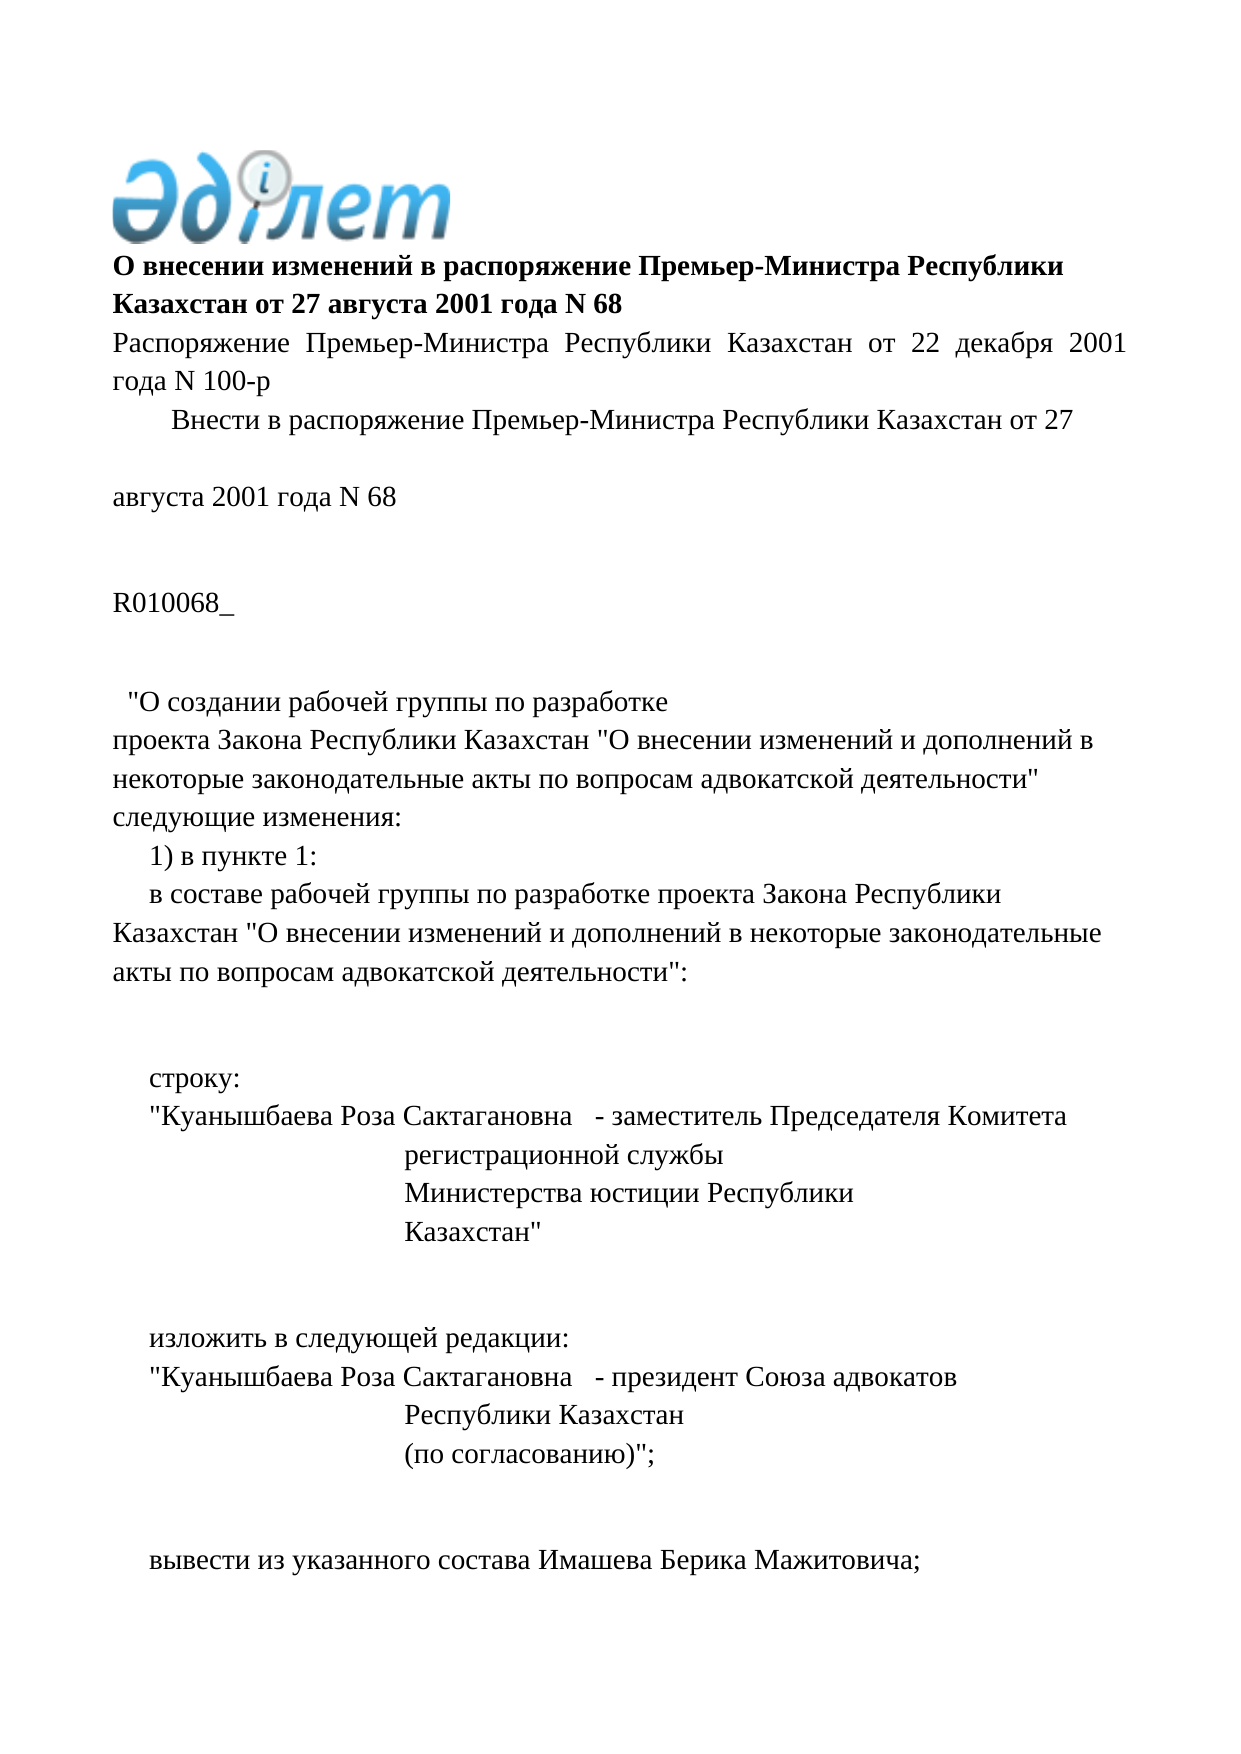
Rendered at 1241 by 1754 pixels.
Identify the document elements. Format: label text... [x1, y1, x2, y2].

text строку: [112, 1060, 1128, 1093]
text проекта Закона Республики Казахстан "О внесении изменений и дополнений в [112, 722, 1128, 756]
text регистрационной службы [112, 1137, 1128, 1171]
text "Куанышбаева Роза Сактагановна - заместитель Председателя Комитета [112, 1098, 1128, 1132]
text Казахстан "О внесении изменений и дополнений в некоторые законодательные [112, 915, 1128, 949]
text следующие изменения: [112, 799, 1128, 833]
text Распоряжение Премьер-Министра Республики Казахстан от 22 декабря 2001 года N 100-р [112, 325, 1128, 397]
text R010068_ [112, 585, 1128, 618]
picture [112, 150, 451, 244]
text вывести из указанного состава Имашева Берика Мажитовича; [112, 1542, 1128, 1576]
text некоторые законодательные акты по вопросам адвокатской деятельности" [112, 761, 1128, 794]
text "О создании рабочей группы по разработке [112, 684, 1128, 717]
text Республики Казахстан [112, 1397, 1128, 1431]
text акты по вопросам адвокатской деятельности": [112, 954, 1128, 987]
text Внести в распоряжение Премьер-Министра Республики Казахстан от 27 [112, 402, 1128, 435]
text августа 2001 года N 68 [112, 479, 1128, 512]
text Министерства юстиции Республики [112, 1176, 1128, 1209]
text изложить в следующей редакции: [112, 1320, 1128, 1354]
text (по согласованию)"; [112, 1436, 1128, 1469]
text О внесении изменений в распоряжение Премьер-Министра Республики Казахстан от 27 августа 2001 года N 68 [112, 248, 1128, 320]
text 1) в пункте 1: [112, 838, 1128, 872]
text Казахстан" [112, 1214, 1128, 1248]
text в составе рабочей группы по разработке проекта Закона Республики [112, 877, 1128, 910]
text "Куанышбаева Роза Сактагановна - президент Союза адвокатов [112, 1359, 1128, 1392]
